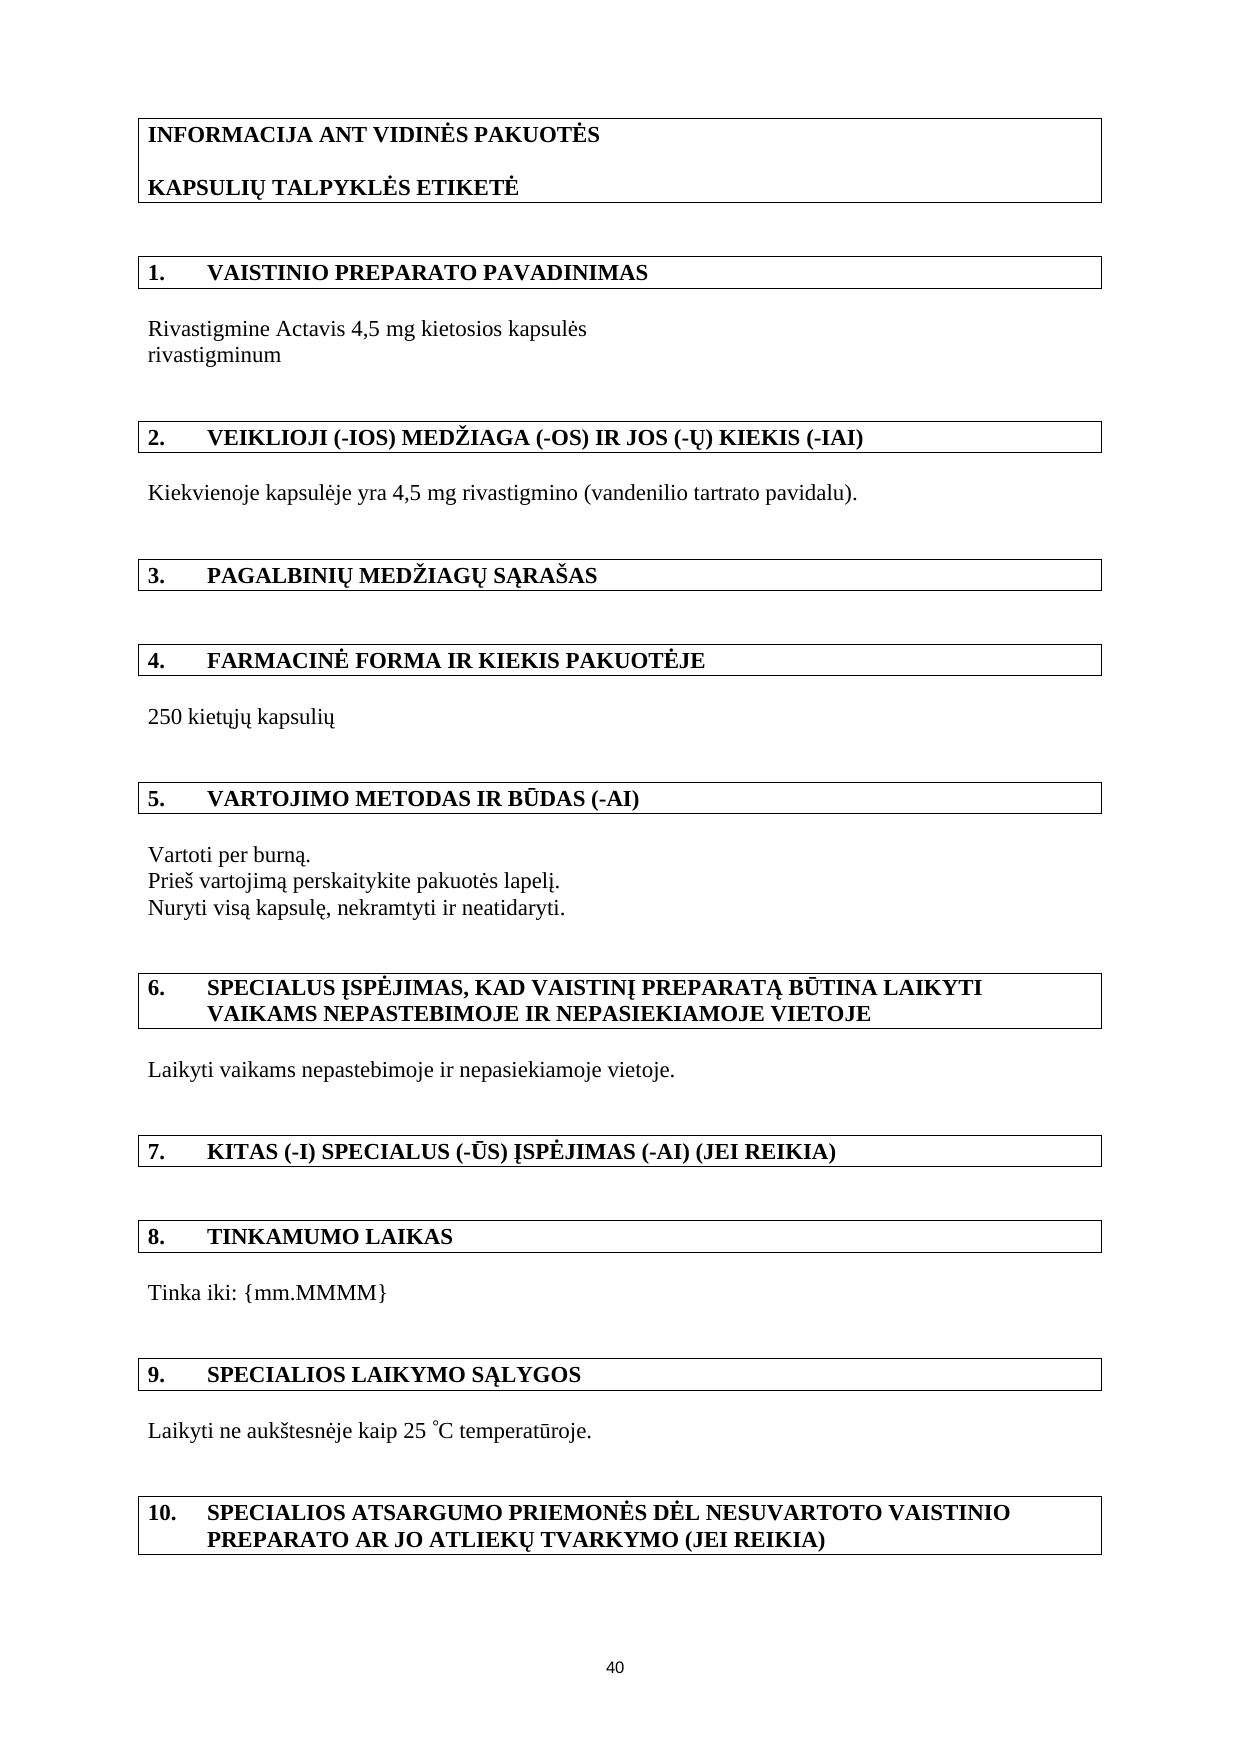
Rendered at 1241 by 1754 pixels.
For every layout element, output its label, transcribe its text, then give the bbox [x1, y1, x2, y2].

text INFORMACIJA ANT VIDINĖS PAKUOTĖS [139, 119, 1101, 148]
text Rivastigmine Actavis 4,5 mg kietosios kapsulės [148, 315, 1092, 341]
text rivastigminum [148, 341, 1092, 368]
text 1. VAISTINIO PREPARATO PAVADINIMAS [139, 257, 1101, 288]
text KAPSULIŲ TALPYKLĖS ETIKETĖ [139, 171, 1101, 202]
text 2. VEIKLIOJI (-IOS) MEDŽIAGA (-OS) IR JOS (-Ų) KIEKIS (-IAI) [139, 422, 1101, 452]
text Tinka iki: {mm.MMMM} [148, 1279, 1092, 1306]
text 4. FARMACINĖ FORMA IR KIEKIS PAKUOTĖJE [139, 645, 1101, 675]
text Kiekvienoje kapsulėje yra 4,5 mg rivastigmino (vandenilio tartrato pavidalu). [148, 479, 1092, 506]
text Nuryti visą kapsulę, nekramtyti ir neatidaryti. [148, 893, 1092, 920]
text 6. SPECIALUS ĮSPĖJIMAS, KAD VAISTINĮ PREPARATĄ BŪTINA LAIKYTI VAIKAMS NEPASTEBIMOJE IR NEPASIEKIAMOJE VIETOJE [139, 974, 1101, 1028]
text Laikyti ne aukštesnėje kaip 25 C temperatūroje. [148, 1417, 1092, 1443]
text Prieš vartojimą perskaitykite pakuotės lapelį. [148, 867, 1092, 893]
text 7. KITAS (-I) SPECIALUS (-ŪS) ĮSPĖJIMAS (-AI) (JEI REIKIA) [139, 1136, 1101, 1166]
text Laikyti vaikams nepastebimoje ir nepasiekiamoje vietoje. [148, 1056, 1092, 1082]
text 10. specialios atsargumo priemonės DĖL NESUVARTOTO VAISTINIO PREPARATO AR JO ATLIEKŲ TVARKYMO (jei reikia) [139, 1497, 1101, 1554]
text 3. PAGALBINIŲ MEDŽIAGŲ SĄRAŠAS [139, 560, 1101, 590]
text 250 kietųjų kapsulių [148, 703, 1092, 729]
text 9. SPECIALIOS laikymo sąlygos [139, 1359, 1101, 1390]
text 5. VARTOJIMO METODAS IR BŪDAS (-AI) [139, 783, 1101, 813]
text Vartoti per burną. [148, 841, 1092, 867]
text 8. TINKAMUMO LAIKAS [139, 1221, 1101, 1252]
